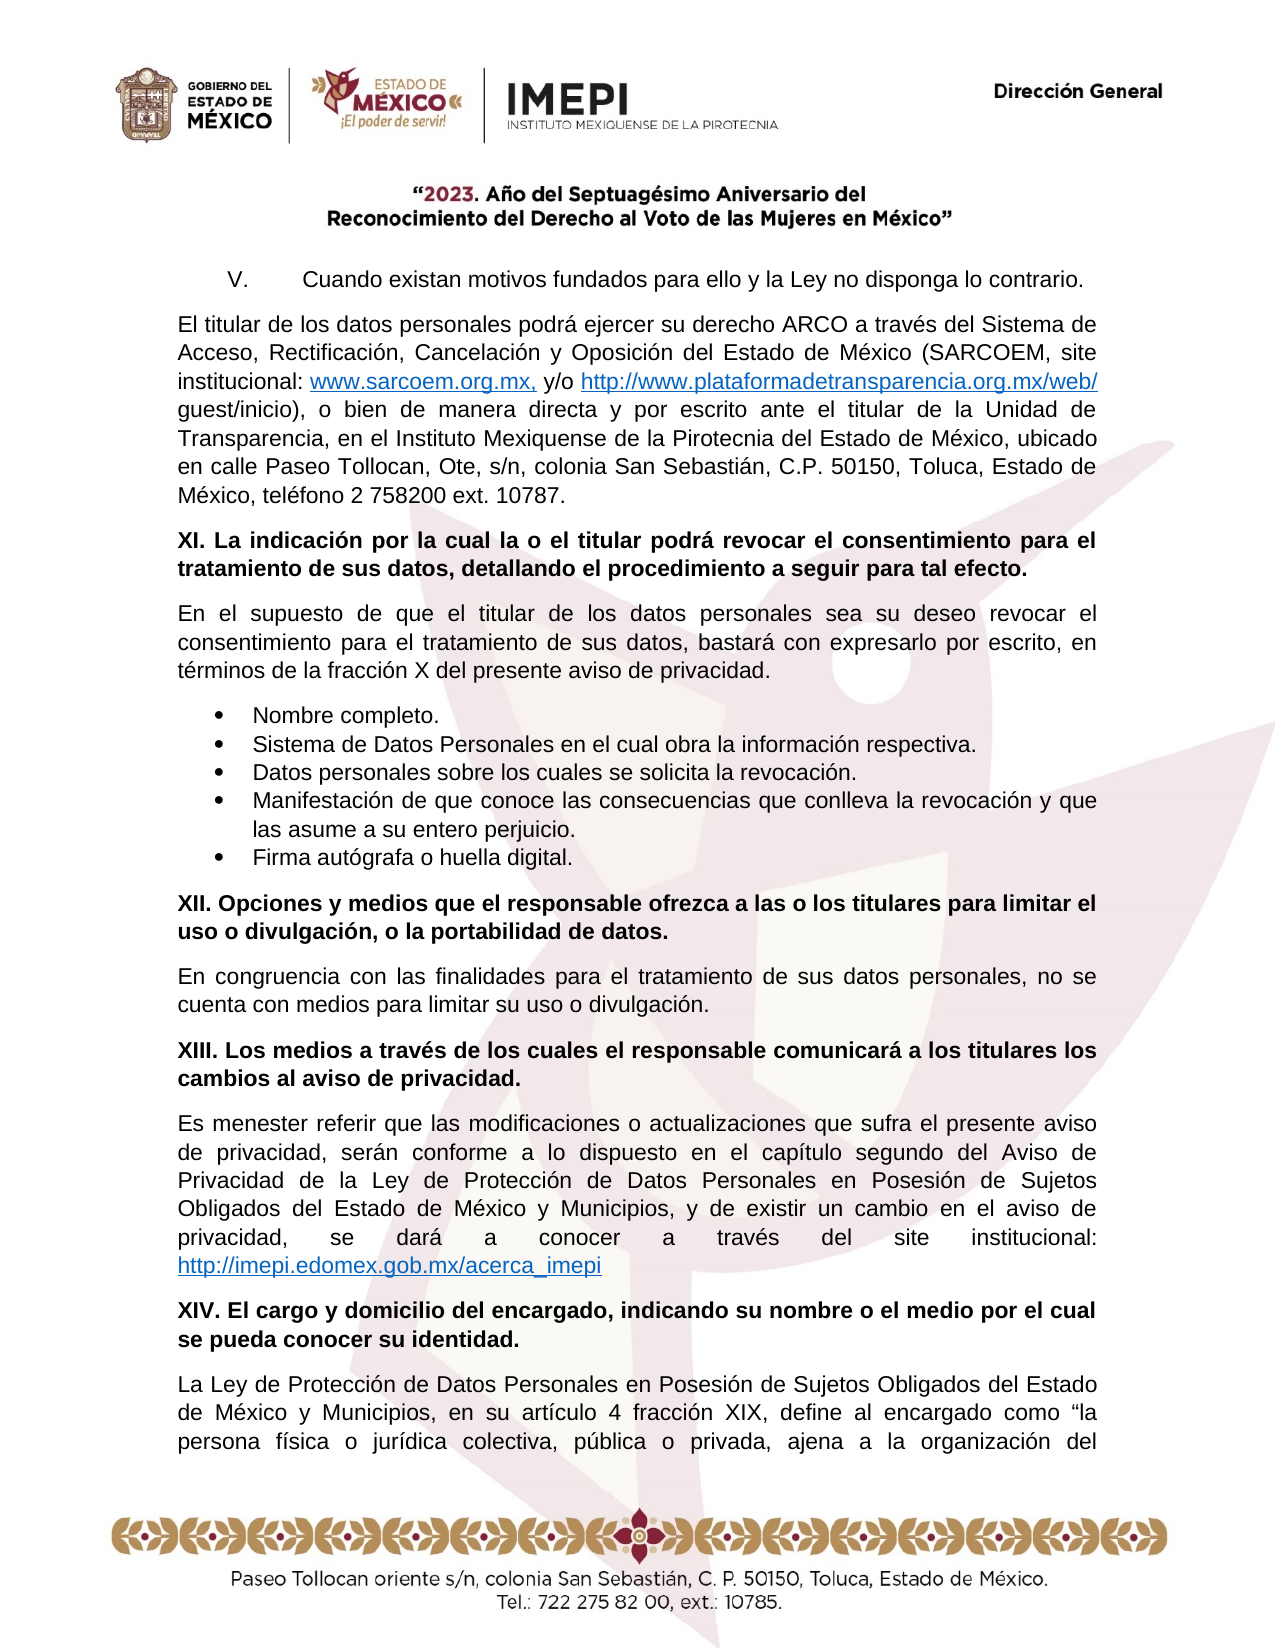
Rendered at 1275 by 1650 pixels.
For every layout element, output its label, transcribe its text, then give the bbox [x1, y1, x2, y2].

list Datos personales sobre los cuales se solicita la revocación. [215, 759, 1098, 785]
text XIII. Los medios a través de los cuales el responsable comunicará a los titulares los cambios al aviso de privacidad. [177, 1037, 1098, 1091]
list Firma autógrafa o huella digital. [215, 844, 1098, 871]
text XIV. El cargo y domicilio del encargado, indicando su nombre o el medio por el cual se pueda conocer su identidad. [177, 1297, 1098, 1352]
text Es menester referir que las modificaciones o actualizaciones que sufra el presente aviso de privacidad, serán conforme a lo dispuesto en el capítulo segundo del Aviso de Privacidad de la Ley de Protección de Datos Personales en Posesión de Sujetos Obligados del Estado de México y Municipios, y de existir un cambio en el aviso de privacidad, se dará a conocer a través del site institucional: http://imepi.edomex.gob.mx/acerca_imepi [177, 1110, 1098, 1279]
text El titular de los datos personales podrá ejercer su derecho ARCO a través del Sistema de Acceso, Rectificación, Cancelación y Oposición del Estado de México (SARCOEM, site institucional: www.sarcoem.org.mx, y/o http://www.plataformadetransparencia.org.mx/web/ guest/inicio), o bien de manera directa y por escrito ante el titular de la Unidad de Transparencia, en el Instituto Mexiquense de la Pirotecnia del Estado de México, ubicado en calle Paseo Tollocan, Ote, s/n, colonia San Sebastián, C.P. 50150, Toluca, Estado de México, teléfono 2 758200 ext. 10787. [177, 311, 1098, 508]
list Manifestación de que conoce las consecuencias que conlleva la revocación y que las asume a su entero perjuicio. [215, 787, 1098, 842]
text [177, 1371, 1098, 1454]
text En el supuesto de que el titular de los datos personales sea su deseo revocar el consentimiento para el tratamiento de sus datos, bastará con expresarlo por escrito, en términos de la fracción X del presente aviso de privacidad. [177, 600, 1098, 683]
text XI. La indicación por la cual la o el titular podrá revocar el consentimiento para el tratamiento de sus datos, detallando el procedimiento a seguir para tal efecto. [177, 527, 1098, 581]
text En congruencia con las finalidades para el tratamiento de sus datos personales, no se cuenta con medios para limitar su uso o divulgación. [177, 963, 1098, 1018]
list Sistema de Datos Personales en el cual obra la información respectiva. [215, 731, 1098, 757]
list Cuando existan motivos fundados para ello y la Ley no disponga lo contrario. [227, 266, 1098, 292]
list Nombre completo. [215, 702, 1098, 728]
picture [2, 2, 1275, 1649]
text XII. Opciones y medios que el responsable ofrezca a las o los titulares para limitar el uso o divulgación, o la portabilidad de datos. [177, 889, 1098, 944]
